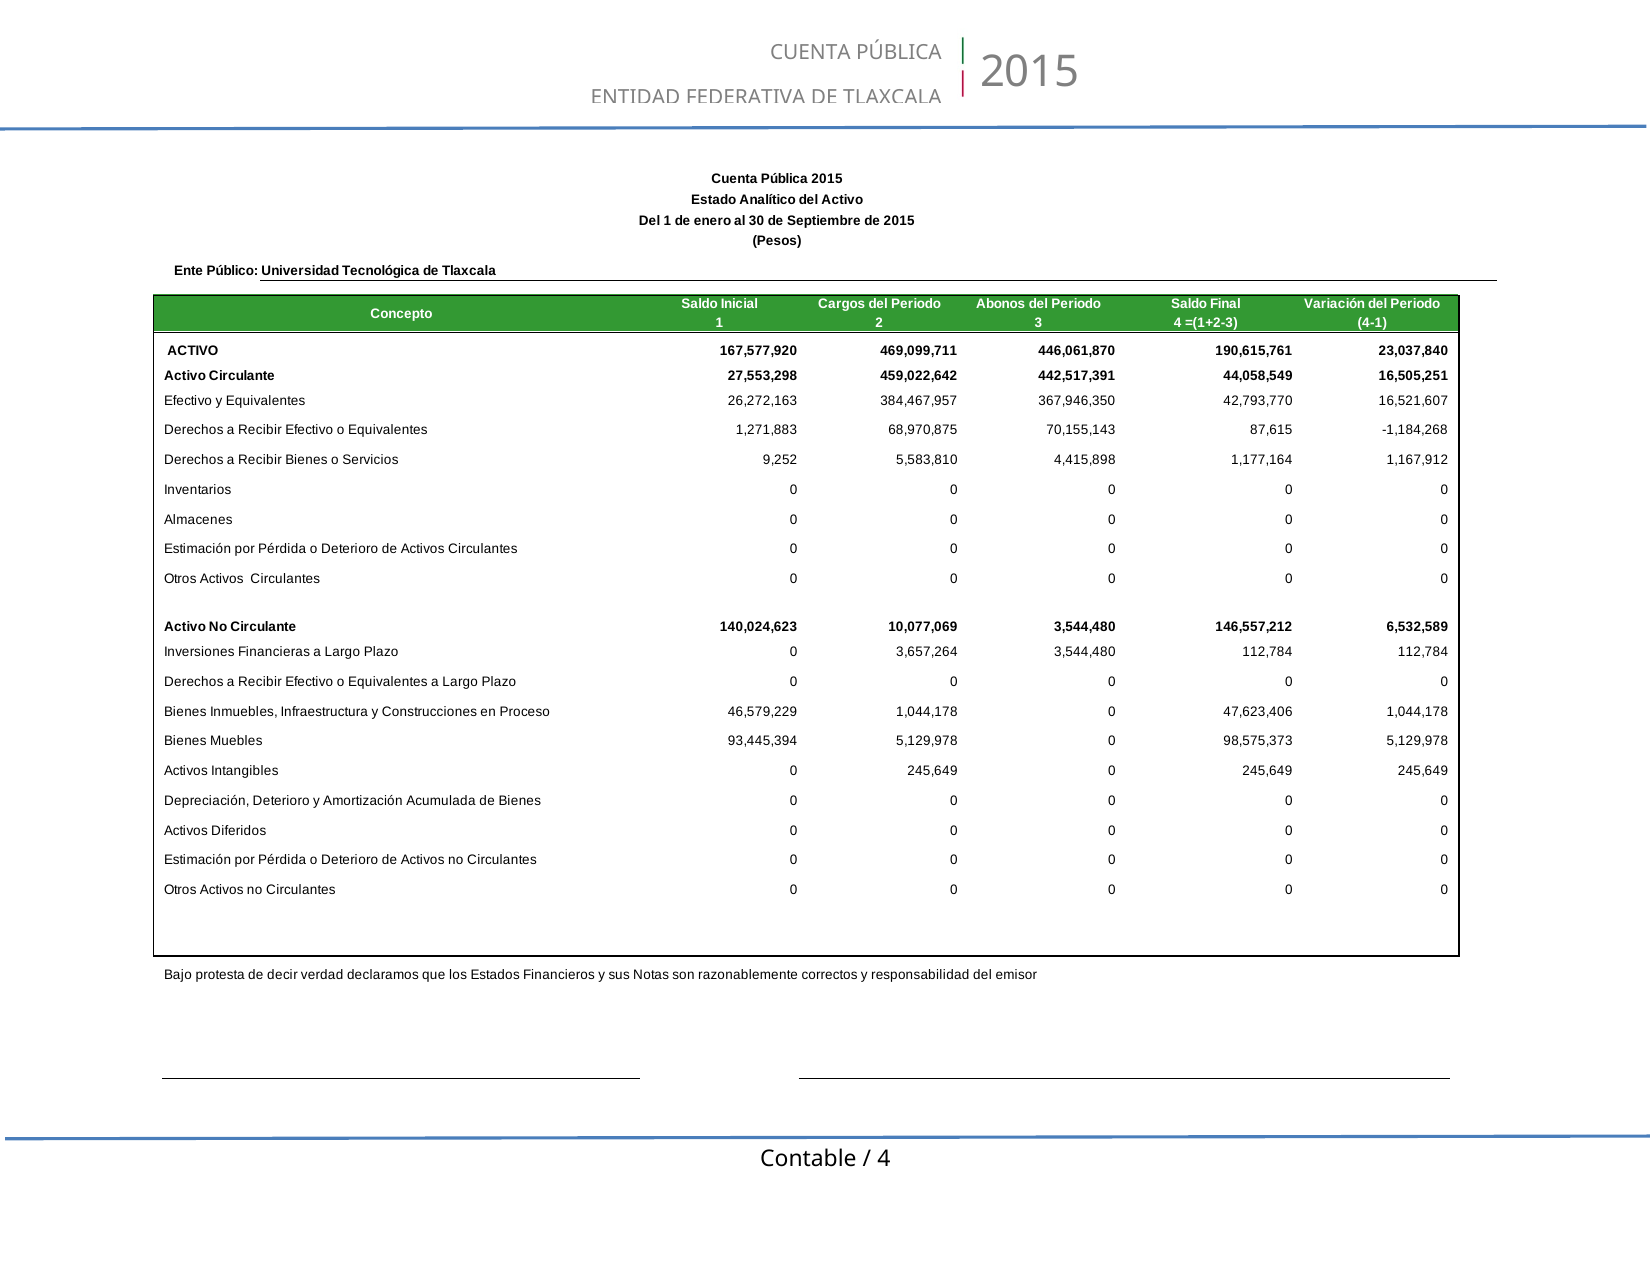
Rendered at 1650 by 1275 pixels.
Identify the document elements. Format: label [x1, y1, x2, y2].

picture [956, 28, 974, 100]
